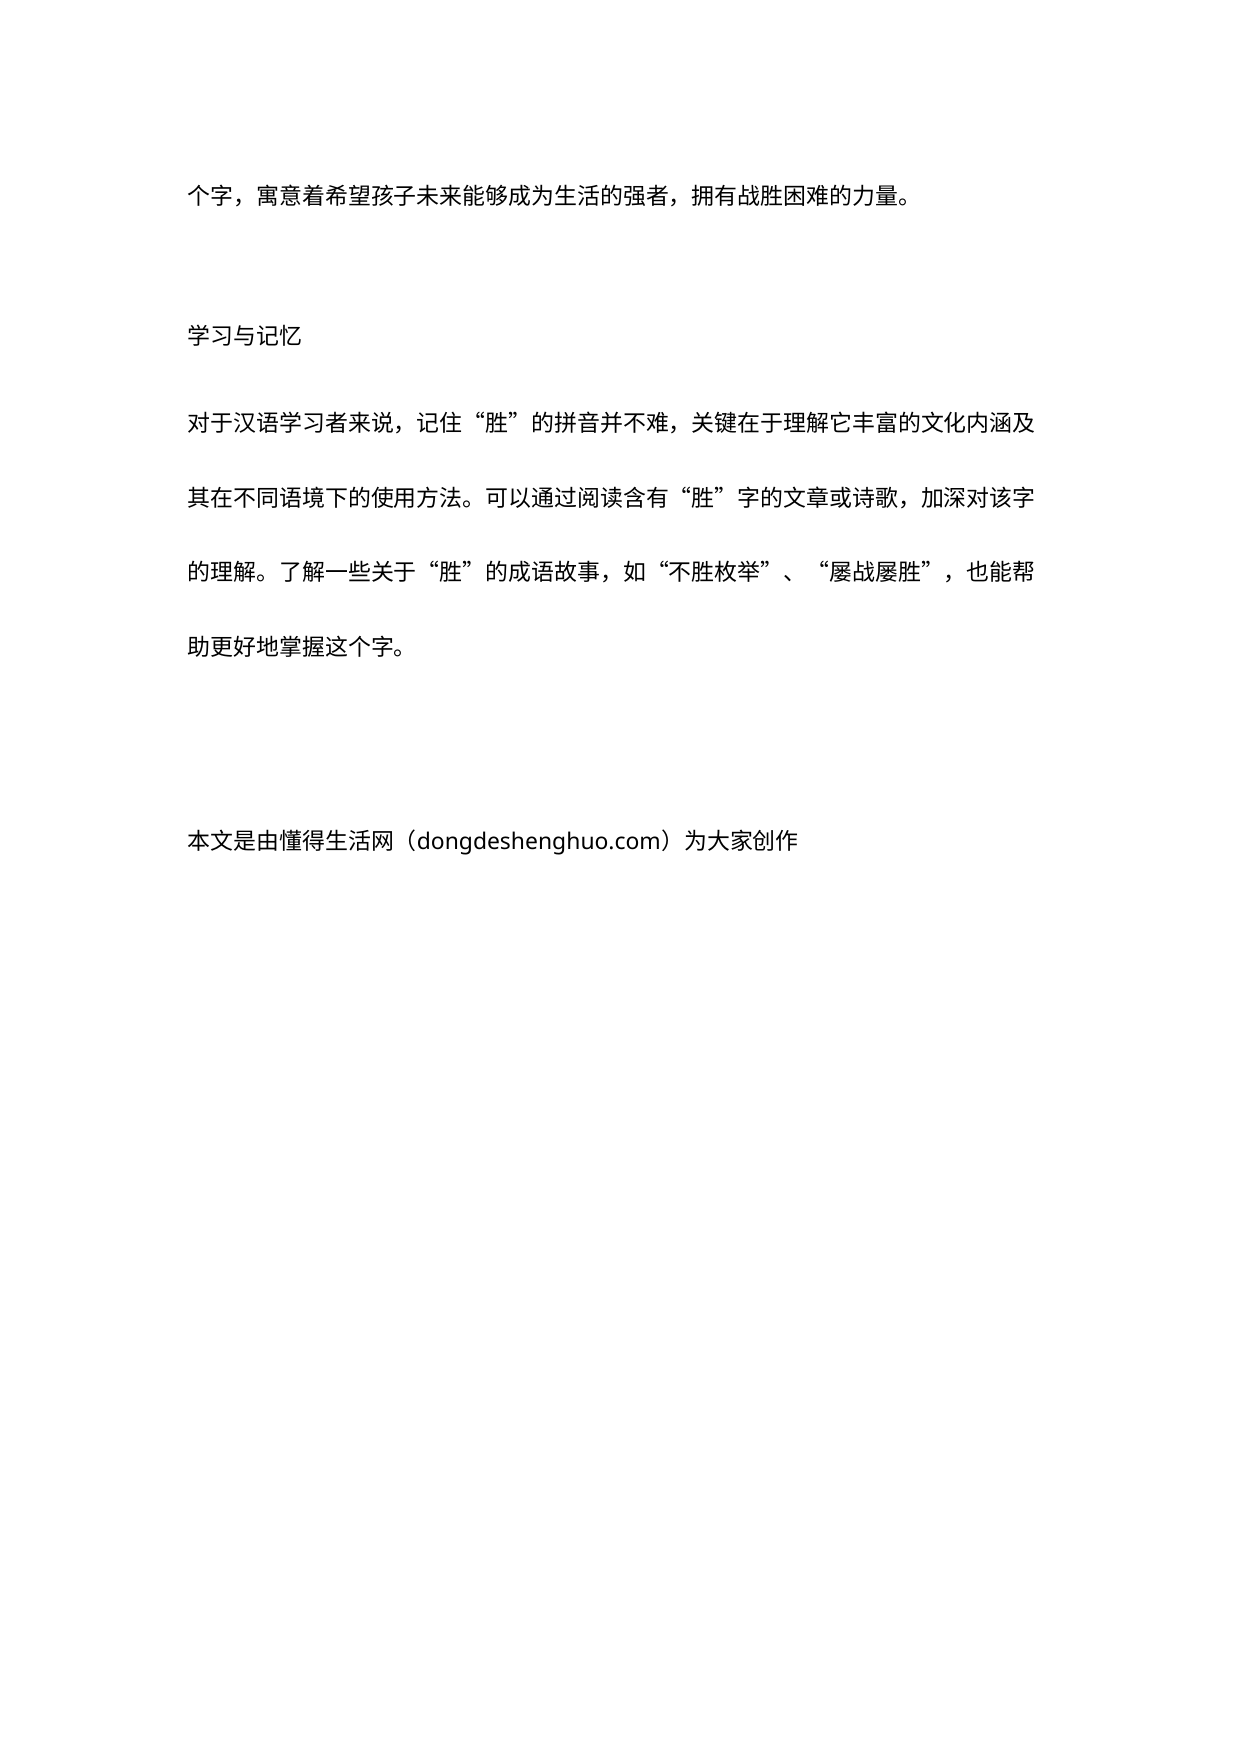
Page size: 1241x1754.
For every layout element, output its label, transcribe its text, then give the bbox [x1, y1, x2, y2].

text 对于汉语学习者来说，记住“胜”的拼音并不难，关键在于理解它丰富的文化内涵及其在不同语境下的使用方法。可以通过阅读含有“胜”字的文章或诗歌，加深对该字的理解。了解一些关于“胜”的成语故事，如“不胜枚举”、“屡战屡胜”，也能帮助更好地掌握这个字。 [187, 389, 1053, 678]
text 本文是由懂得生活网（dongdeshenghuo.com）为大家创作 [187, 807, 1053, 872]
text 学习与记忆 [187, 302, 1053, 367]
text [187, 162, 1053, 227]
